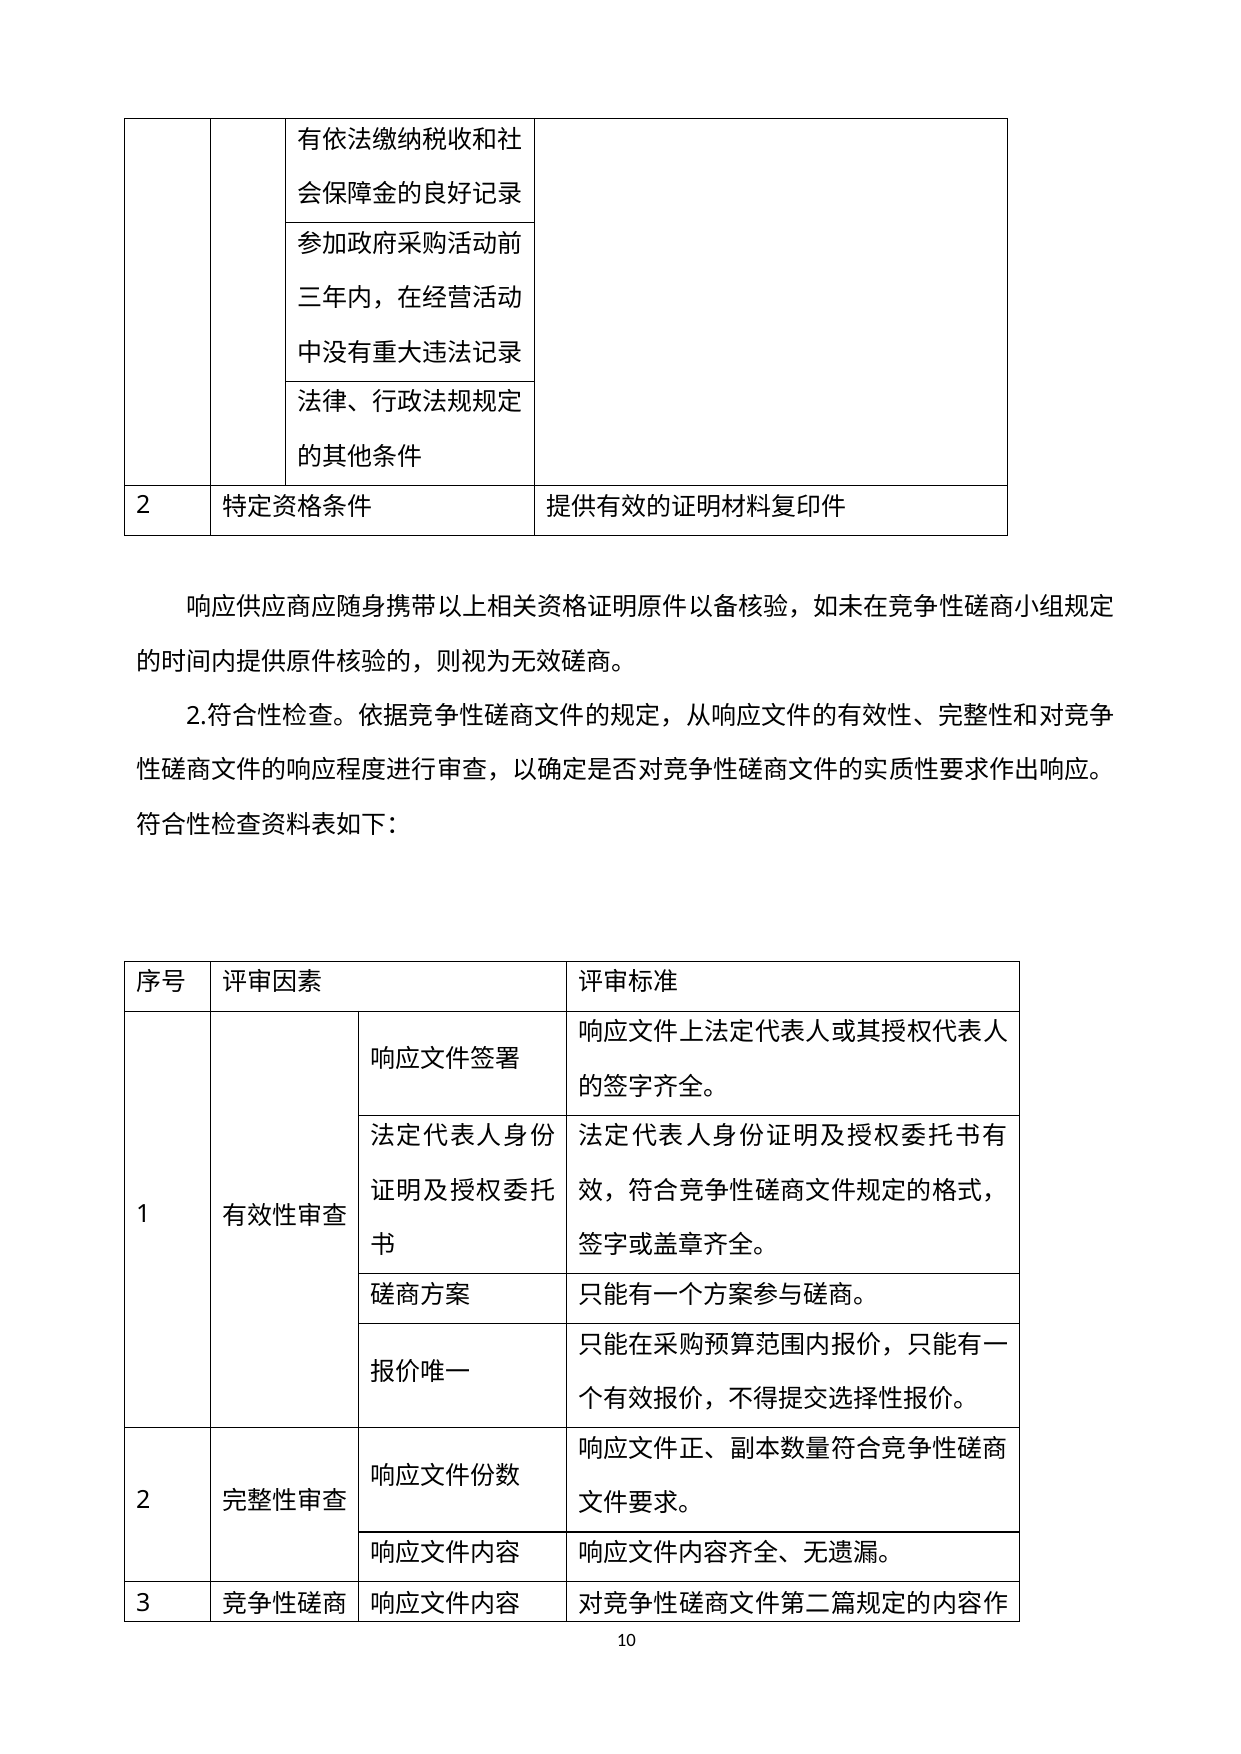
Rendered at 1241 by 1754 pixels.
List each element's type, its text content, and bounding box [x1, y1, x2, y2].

text 响应供应商应随身携带以上相关资格证明原件以备核验，如未在竞争性磋商小组规定的时间内提供原件核验的，则视为无效磋商。 [136, 587, 1116, 677]
text 2.符合性检查。依据竞争性磋商文件的规定，从响应文件的有效性、完整性和对竞争性磋商文件的响应程度进行审查，以确定是否对竞争性磋商文件的实质性要求作出响应。符合性检查资料表如下： [136, 696, 1116, 841]
table_cell 2 [125, 1428, 210, 1581]
table_header 评审因素 [211, 962, 566, 1011]
table_cell 报价唯一 [359, 1324, 566, 1427]
table_cell 2 [125, 486, 210, 535]
table_cell 1 [125, 1012, 210, 1427]
table_header 序号 [125, 962, 210, 1011]
table_cell 有效性审查 [211, 1012, 358, 1427]
table_cell 参加政府采购活动前三年内，在经营活动中没有重大违法记录 [286, 223, 534, 381]
table_cell 法定代表人身份证明及授权委托书 [359, 1116, 566, 1273]
table_cell 提供有效的证明材料复印件 [535, 486, 1007, 535]
table_cell 有依法缴纳税收和社会保障金的良好记录 [286, 119, 534, 222]
table_cell 只能有一个方案参与磋商。 [567, 1274, 1019, 1323]
table_cell 法定代表人身份证明及授权委托书有效，符合竞争性磋商文件规定的格式，签字或盖章齐全。 [567, 1116, 1019, 1273]
table_cell 完整性审查 [211, 1428, 358, 1581]
table_cell 竞争性磋商文件的响应程度审查 [211, 1582, 358, 1621]
table_cell 响应文件签署 [359, 1012, 566, 1115]
table_cell 只能在采购预算范围内报价，只能有一个有效报价，不得提交选择性报价。 [567, 1324, 1019, 1427]
table_header 评审标准 [567, 962, 1019, 1011]
table_cell 响应文件份数 [359, 1428, 566, 1531]
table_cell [567, 1582, 1019, 1621]
table_cell 磋商方案 [359, 1274, 566, 1323]
table_cell 响应文件正、副本数量符合竞争性磋商文件要求。 [567, 1428, 1019, 1531]
table_cell 响应文件内容 [359, 1533, 566, 1581]
table_cell 响应文件内容 [359, 1582, 566, 1621]
table_cell 3 [125, 1582, 210, 1621]
table_cell 法律、行政法规规定的其他条件 [286, 382, 534, 485]
table_cell 响应文件内容齐全、无遗漏。 [567, 1533, 1019, 1581]
table_cell 响应文件上法定代表人或其授权代表人的签字齐全。 [567, 1012, 1019, 1115]
table_cell 特定资格条件 [211, 486, 534, 535]
